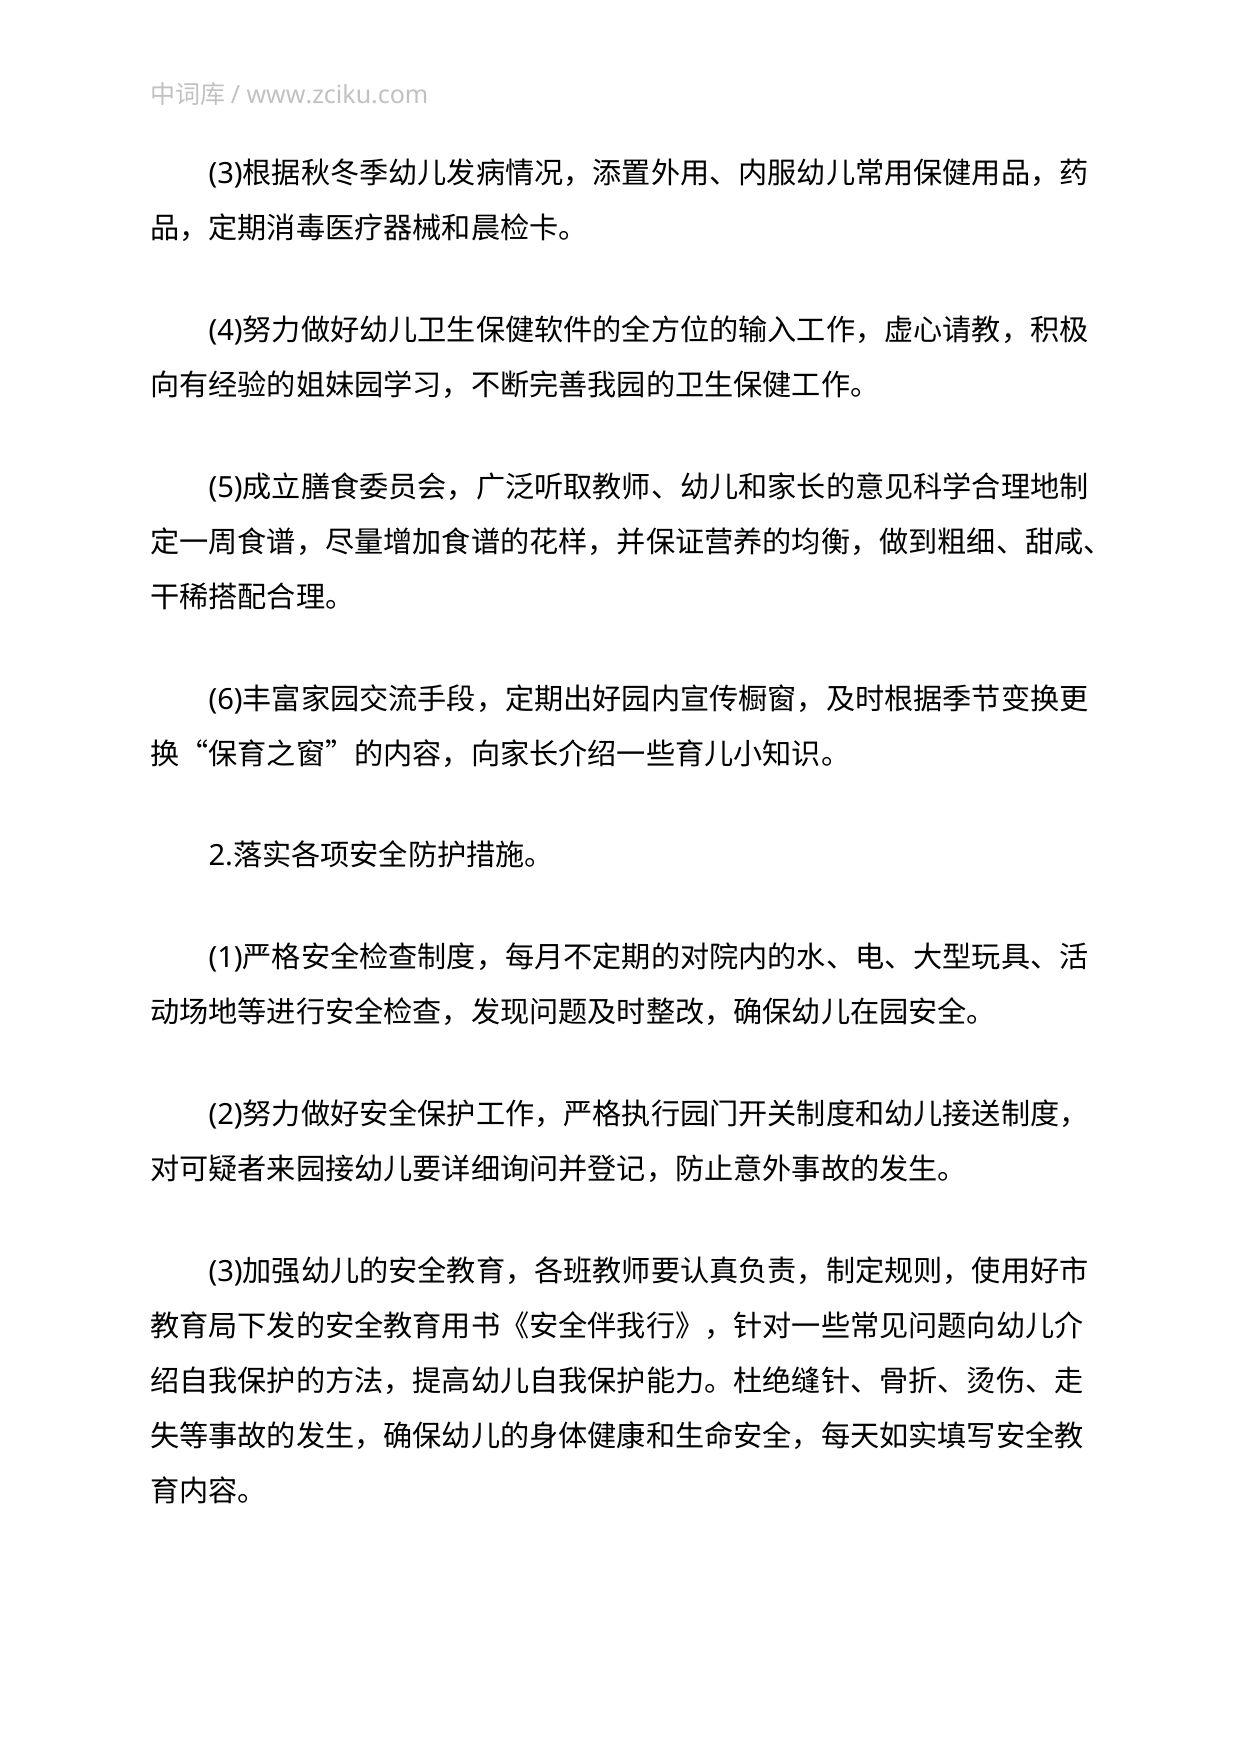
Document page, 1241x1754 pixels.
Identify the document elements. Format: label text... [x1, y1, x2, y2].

text (5)成立膳食委员会，广泛听取教师、幼儿和家长的意见科学合理地制定一周食谱，尽量增加食谱的花样，并保证营养的均衡，做到粗细、甜咸、干稀搭配合理。 [150, 463, 1090, 616]
text (4)努力做好幼儿卫生保健软件的全方位的输入工作，虚心请教，积极向有经验的姐妹园学习，不断完善我园的卫生保健工作。 [150, 307, 1090, 404]
text (2)努力做好安全保护工作，严格执行园门开关制度和幼儿接送制度，对可疑者来园接幼儿要详细询问并登记，防止意外事故的发生。 [150, 1091, 1090, 1188]
text (1)严格安全检查制度，每月不定期的对院内的水、电、大型玩具、活动场地等进行安全检查，发现问题及时整改，确保幼儿在园安全。 [150, 934, 1090, 1031]
text (3)加强幼儿的安全教育，各班教师要认真负责，制定规则，使用好市教育局下发的安全教育用书《安全伴我行》，针对一些常见问题向幼儿介绍自我保护的方法，提高幼儿自我保护能力。杜绝缝针、骨折、烫伤、走失等事故的发生，确保幼儿的身体健康和生命安全，每天如实填写安全教育内容。 [150, 1247, 1090, 1509]
text 2.落实各项安全防护措施。 [150, 832, 1090, 874]
text (3)根据秋冬季幼儿发病情况，添置外用、内服幼儿常用保健用品，药品，定期消毒医疗器械和晨检卡。 [150, 150, 1090, 247]
text (6)丰富家园交流手段，定期出好园内宣传橱窗，及时根据季节变换更换“保育之窗”的内容，向家长介绍一些育儿小知识。 [150, 675, 1090, 772]
